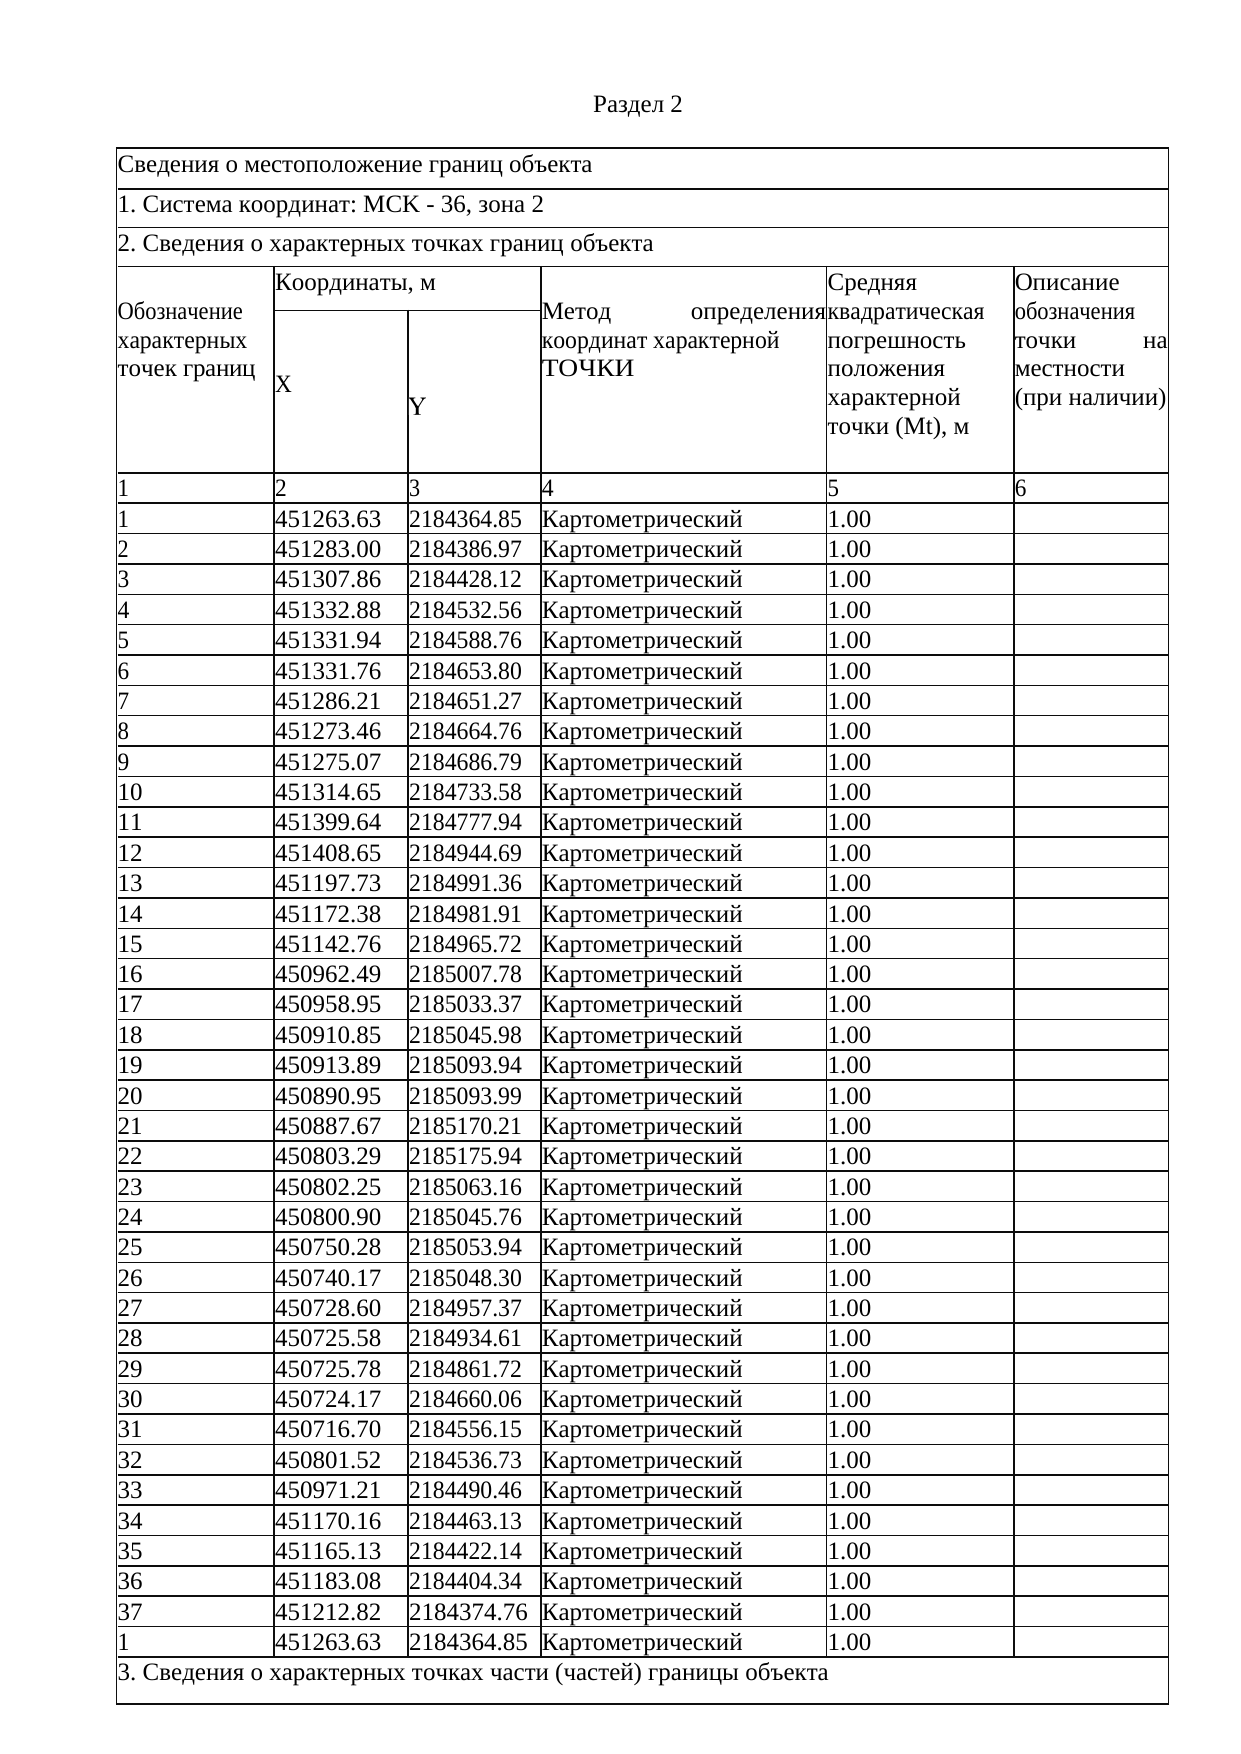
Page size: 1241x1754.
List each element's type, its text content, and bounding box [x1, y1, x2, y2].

table_cell Х [275, 311, 407, 472]
table_cell Картометрический [542, 656, 826, 684]
table_cell [1015, 777, 1168, 806]
table_cell 16 [117, 959, 273, 988]
table_cell 1.00 [827, 959, 1013, 988]
table_cell [1015, 1051, 1168, 1079]
table_cell 2. Сведения о характерных точках границ объекта [117, 228, 1168, 266]
table_cell Картометрический [542, 777, 826, 806]
table_cell Картометрический [542, 625, 826, 654]
table_cell [1015, 1597, 1168, 1626]
table_cell [1015, 1142, 1168, 1170]
table_cell Картометрический [542, 686, 826, 715]
table_cell 2184981.91 [409, 899, 540, 927]
table_cell 25 [117, 1232, 273, 1261]
table_cell Картометрический [542, 899, 826, 927]
table_cell [1015, 1111, 1168, 1140]
table_cell Картометрический [542, 1233, 826, 1261]
table_cell 1.00 [827, 868, 1013, 897]
table_cell 2184364.85 [409, 504, 540, 533]
table_cell 450913.89 [275, 1051, 407, 1079]
table_cell [1015, 1172, 1168, 1201]
table_cell Картометрический [542, 1263, 826, 1292]
table_cell 450890.95 [275, 1081, 407, 1109]
table_cell 33 [117, 1475, 273, 1504]
table_cell Картометрический [542, 808, 826, 836]
table_cell 2184861.72 [409, 1354, 540, 1383]
table_cell 1.00 [827, 899, 1013, 927]
table_cell [1015, 990, 1168, 1018]
table_cell 1. Система координат: MCK - 36, зона 2 [117, 189, 1168, 227]
table_cell 1.00 [827, 534, 1013, 563]
table_cell 2185063.16 [409, 1172, 540, 1201]
table_cell 451408.65 [275, 838, 407, 867]
table_cell [1015, 747, 1168, 776]
table_cell 450803.29 [275, 1142, 407, 1170]
table_cell 11 [117, 807, 273, 836]
table_cell Картометрический [542, 565, 826, 593]
table_cell 26 [117, 1263, 273, 1292]
table_cell 2184536.73 [409, 1445, 540, 1474]
table_cell 35 [117, 1536, 273, 1565]
table_cell 1.00 [827, 656, 1013, 684]
table_cell 3. Сведения о характерных точках части (частей) границы объекта [117, 1657, 1168, 1703]
table_cell 6 [1015, 474, 1168, 502]
table_cell [1015, 1567, 1168, 1595]
table_cell 2184490.46 [409, 1476, 540, 1504]
table_cell 1.00 [827, 1263, 1013, 1292]
table_cell Картометрический [542, 1111, 826, 1140]
table_cell 1 [117, 1627, 273, 1656]
table_cell 1.00 [827, 1506, 1013, 1534]
table_cell 1.00 [827, 1567, 1013, 1595]
table_cell [1015, 1354, 1168, 1383]
table_cell 1.00 [827, 1597, 1013, 1626]
table_cell Картометрический [542, 1567, 826, 1595]
table_cell 450962.49 [275, 959, 407, 988]
table_cell 14 [117, 898, 273, 927]
table_cell 1.00 [827, 1415, 1013, 1443]
table_cell Картометрический [542, 534, 826, 563]
table_cell 451331.94 [275, 625, 407, 654]
table_cell 37 [117, 1596, 273, 1626]
table_cell 451212.82 [275, 1597, 407, 1626]
table_cell Картометрический [542, 1020, 826, 1049]
table_cell 1.00 [827, 1354, 1013, 1383]
table_cell 450725.78 [275, 1354, 407, 1383]
table_cell Картометрический [542, 929, 826, 958]
table_cell 1.00 [827, 1627, 1013, 1656]
table_cell Картометрический [542, 1142, 826, 1170]
table_cell 23 [117, 1171, 273, 1201]
table_cell [1015, 1233, 1168, 1261]
table_cell [1015, 625, 1168, 654]
table_cell 450800.90 [275, 1202, 407, 1231]
table_cell Картометрический [542, 1597, 826, 1626]
table_cell 451314.65 [275, 777, 407, 806]
table_cell 451332.88 [275, 595, 407, 624]
table_cell 1.00 [827, 1233, 1013, 1261]
table_cell Описание обозначения точки на местности (при наличии) [1015, 267, 1168, 472]
table_cell 1.00 [827, 1324, 1013, 1352]
table_cell [1015, 1415, 1168, 1443]
table_cell Картометрический [542, 1415, 826, 1443]
table_cell 451165.13 [275, 1536, 407, 1565]
table_cell 1.00 [827, 808, 1013, 836]
table_cell 450716.70 [275, 1415, 407, 1443]
table_cell 5 [827, 474, 1013, 502]
table_cell Обозначение характерных точек границ [117, 267, 273, 472]
table_cell 2185170.21 [409, 1111, 540, 1140]
table_cell 450740.17 [275, 1263, 407, 1292]
table_cell 1.00 [827, 504, 1013, 533]
table_cell 451331.76 [275, 656, 407, 684]
table_cell [1015, 1324, 1168, 1352]
table_cell 10 [117, 777, 273, 806]
table_cell 22 [117, 1141, 273, 1170]
table_cell 1.00 [827, 625, 1013, 654]
table_cell 1.00 [827, 595, 1013, 624]
table_cell 451263.63 [275, 1627, 407, 1656]
table_cell 1.00 [827, 747, 1013, 776]
table_cell 2185053.94 [409, 1233, 540, 1261]
table_cell [1015, 959, 1168, 988]
table_cell 1.00 [827, 1476, 1013, 1504]
table_cell [1015, 595, 1168, 624]
table_cell 7 [117, 686, 273, 715]
table_cell 2 [275, 474, 407, 502]
table_cell [1015, 716, 1168, 745]
table_cell 2184991.36 [409, 868, 540, 897]
table_cell 1.00 [827, 1020, 1013, 1049]
table_cell 12 [117, 837, 273, 867]
table_cell 1.00 [827, 1384, 1013, 1413]
table_cell 2 [117, 534, 273, 563]
table_cell 2185093.94 [409, 1051, 540, 1079]
table_cell 2184660.06 [409, 1384, 540, 1413]
table_cell [1015, 808, 1168, 836]
table_cell 451275.07 [275, 747, 407, 776]
table_cell Картометрический [542, 1202, 826, 1231]
table_cell 451142.76 [275, 929, 407, 958]
table_cell Картометрический [542, 1081, 826, 1109]
table_cell 27 [117, 1293, 273, 1322]
table_cell Картометрический [542, 1445, 826, 1474]
table_cell 1.00 [827, 716, 1013, 745]
table_cell Картометрический [542, 1354, 826, 1383]
table_cell 2184733.58 [409, 777, 540, 806]
table_cell 2184653.80 [409, 656, 540, 684]
table_cell 1.00 [827, 990, 1013, 1018]
table_cell [1015, 1020, 1168, 1049]
table_cell 13 [117, 868, 273, 897]
table_cell Картометрический [542, 1172, 826, 1201]
table_cell 451307.86 [275, 565, 407, 593]
table_cell 29 [117, 1353, 273, 1383]
table_cell 17 [117, 989, 273, 1018]
table_cell [1015, 868, 1168, 897]
table_cell 28 [117, 1323, 273, 1352]
table_cell 2184374.76 [409, 1597, 540, 1626]
table_cell 21 [117, 1111, 273, 1140]
table_cell 2184532.56 [409, 595, 540, 624]
table_cell 2184588.76 [409, 625, 540, 654]
picture [408, 397, 426, 415]
table_cell 2184965.72 [409, 929, 540, 958]
table_cell 20 [117, 1080, 273, 1109]
table_cell [1015, 686, 1168, 715]
text Раздел 2 [85, 89, 1190, 118]
table_cell 1.00 [827, 1536, 1013, 1565]
table_cell 451263.63 [275, 504, 407, 533]
table_cell 2184556.15 [409, 1415, 540, 1443]
table_cell [1015, 1536, 1168, 1565]
table_cell 451170.16 [275, 1506, 407, 1534]
table_cell Картометрический [542, 1324, 826, 1352]
table_cell 2185093.99 [409, 1081, 540, 1109]
table_cell [1015, 929, 1168, 958]
table_cell [1015, 565, 1168, 593]
table_cell 34 [117, 1505, 273, 1534]
table_cell 2184404.34 [409, 1567, 540, 1595]
table_cell Метод определения координат характерной ТОЧКИ [542, 267, 826, 472]
table_cell 1.00 [827, 1142, 1013, 1170]
table_cell 1.00 [827, 686, 1013, 715]
table_cell 1.00 [827, 1445, 1013, 1474]
table_cell [1015, 1506, 1168, 1534]
table_cell Картометрический [542, 959, 826, 988]
table_cell Картометрический [542, 1384, 826, 1413]
table_cell [1015, 534, 1168, 563]
table_cell 2184686.79 [409, 747, 540, 776]
table_cell 2184364.85 [409, 1627, 540, 1656]
table_cell 6 [117, 655, 273, 684]
table_cell 15 [117, 929, 273, 958]
table_cell 451283.00 [275, 534, 407, 563]
table_cell 2185033.37 [409, 990, 540, 1018]
table_cell Картометрический [542, 595, 826, 624]
table_cell 451399.64 [275, 808, 407, 836]
table_cell 8 [117, 716, 273, 745]
table_cell 2184957.37 [409, 1293, 540, 1322]
table_cell [409, 311, 540, 472]
table_cell 4 [542, 474, 826, 502]
table_cell [1015, 1445, 1168, 1474]
table_cell 32 [117, 1445, 273, 1474]
table_cell 2185007.78 [409, 959, 540, 988]
table_cell 2185045.76 [409, 1202, 540, 1231]
table_cell Картометрический [542, 747, 826, 776]
table_cell 450802.25 [275, 1172, 407, 1201]
table_cell 2185048.30 [409, 1263, 540, 1292]
table_cell 1.00 [827, 1293, 1013, 1322]
table_cell [1015, 656, 1168, 684]
table_cell [1015, 1293, 1168, 1322]
table_cell 3 [409, 474, 540, 502]
table_cell 450910.85 [275, 1020, 407, 1049]
table_cell Средняя квадратическая погрешность положения характерной точки (Mt), м [827, 267, 1013, 472]
table_cell 4 [117, 595, 273, 624]
table_cell 30 [117, 1384, 273, 1413]
table_cell 2184777.94 [409, 808, 540, 836]
table_cell 2184422.14 [409, 1536, 540, 1565]
table_cell 2184463.13 [409, 1506, 540, 1534]
table_cell Картометрический [542, 1627, 826, 1656]
table_cell 1.00 [827, 838, 1013, 867]
table_cell Картометрический [542, 1293, 826, 1322]
table_cell 450725.58 [275, 1324, 407, 1352]
table_cell 1 [117, 473, 273, 502]
table_cell 1.00 [827, 1202, 1013, 1231]
table_cell 3 [117, 564, 273, 593]
table_cell Картометрический [542, 838, 826, 867]
table_cell [1015, 1384, 1168, 1413]
table_cell 2184944.69 [409, 838, 540, 867]
table_cell [1015, 899, 1168, 927]
table_cell [1015, 838, 1168, 867]
table_cell 1.00 [827, 777, 1013, 806]
table_cell 2184934.61 [409, 1324, 540, 1352]
table_cell [1015, 1202, 1168, 1231]
table_cell 450958.95 [275, 990, 407, 1018]
table_header Сведения о местоположение границ объекта [117, 149, 1168, 188]
table_cell 451286.21 [275, 686, 407, 715]
table_cell 36 [117, 1566, 273, 1595]
table_cell 31 [117, 1414, 273, 1443]
table_cell 9 [117, 746, 273, 776]
table_cell 2185045.98 [409, 1020, 540, 1049]
table_cell 1.00 [827, 1111, 1013, 1140]
table_cell Картометрический [542, 1506, 826, 1534]
table_cell 1.00 [827, 1081, 1013, 1109]
table_cell 450728.60 [275, 1293, 407, 1322]
table_cell 2184664.76 [409, 716, 540, 745]
table_cell Картометрический [542, 1051, 826, 1079]
table_cell [1015, 1263, 1168, 1292]
table_cell 18 [117, 1020, 273, 1049]
table_cell 2184651.27 [409, 686, 540, 715]
table_cell 1.00 [827, 929, 1013, 958]
table_cell Картометрический [542, 716, 826, 745]
table_cell [1015, 504, 1168, 533]
table_cell [1015, 1081, 1168, 1109]
table_cell 451273.46 [275, 716, 407, 745]
table_cell [1015, 1627, 1168, 1656]
table_cell 450724.17 [275, 1384, 407, 1413]
table_cell 451183.08 [275, 1567, 407, 1595]
table_cell Координаты, м [275, 267, 540, 309]
table_cell Картометрический [542, 1536, 826, 1565]
table_cell Картометрический [542, 1476, 826, 1504]
table_cell 19 [117, 1050, 273, 1079]
table_cell 1.00 [827, 1172, 1013, 1201]
table_cell 450801.52 [275, 1445, 407, 1474]
table_cell 450887.67 [275, 1111, 407, 1140]
table_cell 1.00 [827, 1051, 1013, 1079]
table_cell 451172.38 [275, 899, 407, 927]
table_cell 1 [117, 503, 273, 533]
table_cell Картометрический [542, 990, 826, 1018]
table_cell [1015, 1476, 1168, 1504]
table_cell 450971.21 [275, 1476, 407, 1504]
table_cell Картометрический [542, 504, 826, 533]
table_cell 450750.28 [275, 1233, 407, 1261]
table_cell 2184428.12 [409, 565, 540, 593]
table_cell 24 [117, 1202, 273, 1231]
table_cell 2184386.97 [409, 534, 540, 563]
table_cell 5 [117, 625, 273, 654]
table_cell 1.00 [827, 565, 1013, 593]
table_cell 451197.73 [275, 868, 407, 897]
table_cell 2185175.94 [409, 1142, 540, 1170]
table_cell Картометрический [542, 868, 826, 897]
